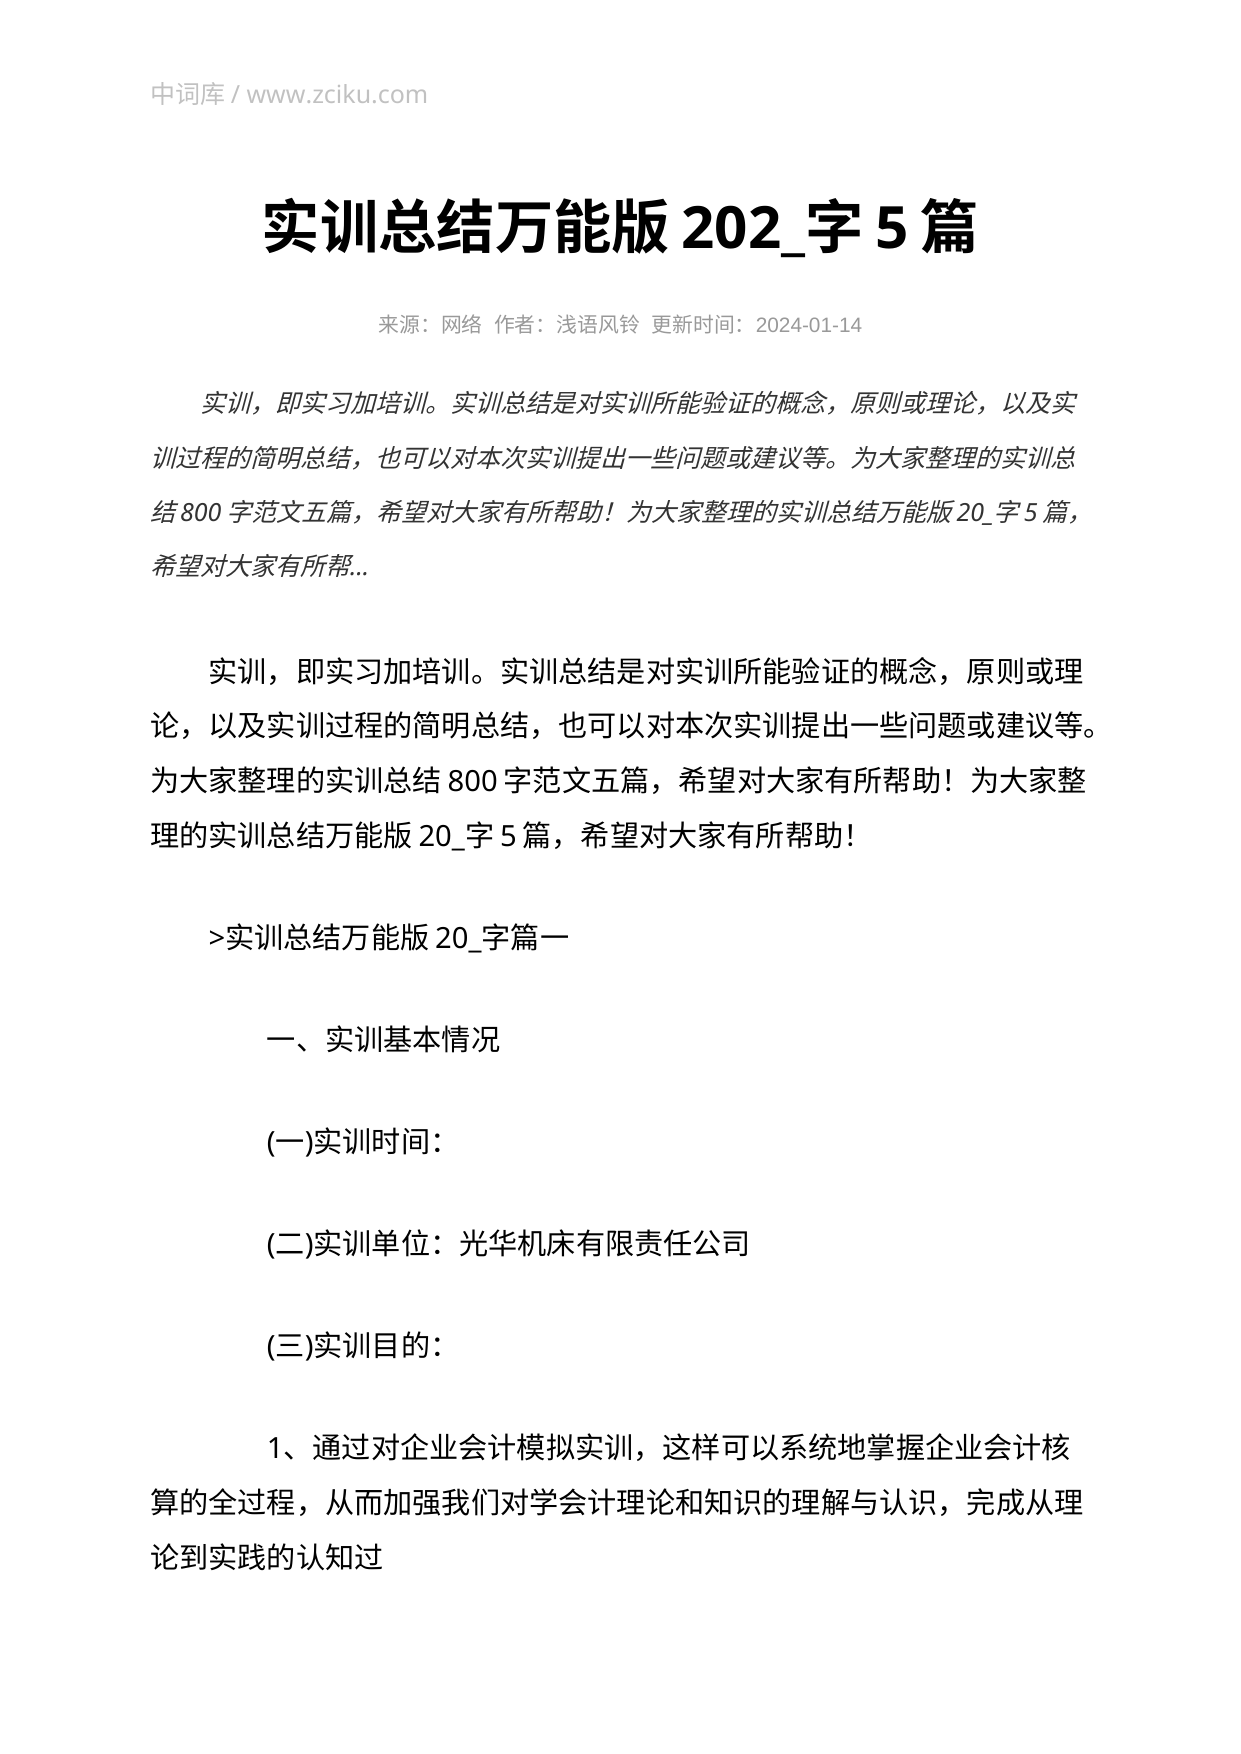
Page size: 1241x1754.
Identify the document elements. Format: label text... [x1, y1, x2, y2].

text (三)实训目的： [150, 1323, 1090, 1365]
text (二)实训单位：光华机床有限责任公司 [150, 1221, 1090, 1263]
subtitle 实训总结万能版202_字5篇 [150, 181, 1090, 266]
text 实训，即实习加培训。实训总结是对实训所能验证的概念，原则或理论，以及实训过程的简明总结，也可以对本次实训提出一些问题或建议等。为大家整理的实训总结800字范文五篇，希望对大家有所帮助！为大家整理的实训总结万能版20_字5篇，希望对大家有所帮... [150, 384, 1090, 583]
text 实训，即实习加培训。实训总结是对实训所能验证的概念，原则或理论，以及实训过程的简明总结，也可以对本次实训提出一些问题或建议等。为大家整理的实训总结800字范文五篇，希望对大家有所帮助！为大家整理的实训总结万能版20_字5篇，希望对大家有所帮助！ [150, 648, 1090, 855]
text 1、通过对企业会计模拟实训，这样可以系统地掌握企业会计核算的全过程，从而加强我们对学会计理论和知识的理解与认识，完成从理论到实践的认知过 [150, 1424, 1090, 1577]
text (一)实训时间： [150, 1119, 1090, 1161]
text 一、实训基本情况 [150, 1017, 1090, 1059]
text 来源：网络 作者：浅语风铃 更新时间：2024-01-14 [150, 313, 1090, 337]
text >实训总结万能版20_字篇一 [150, 915, 1090, 957]
